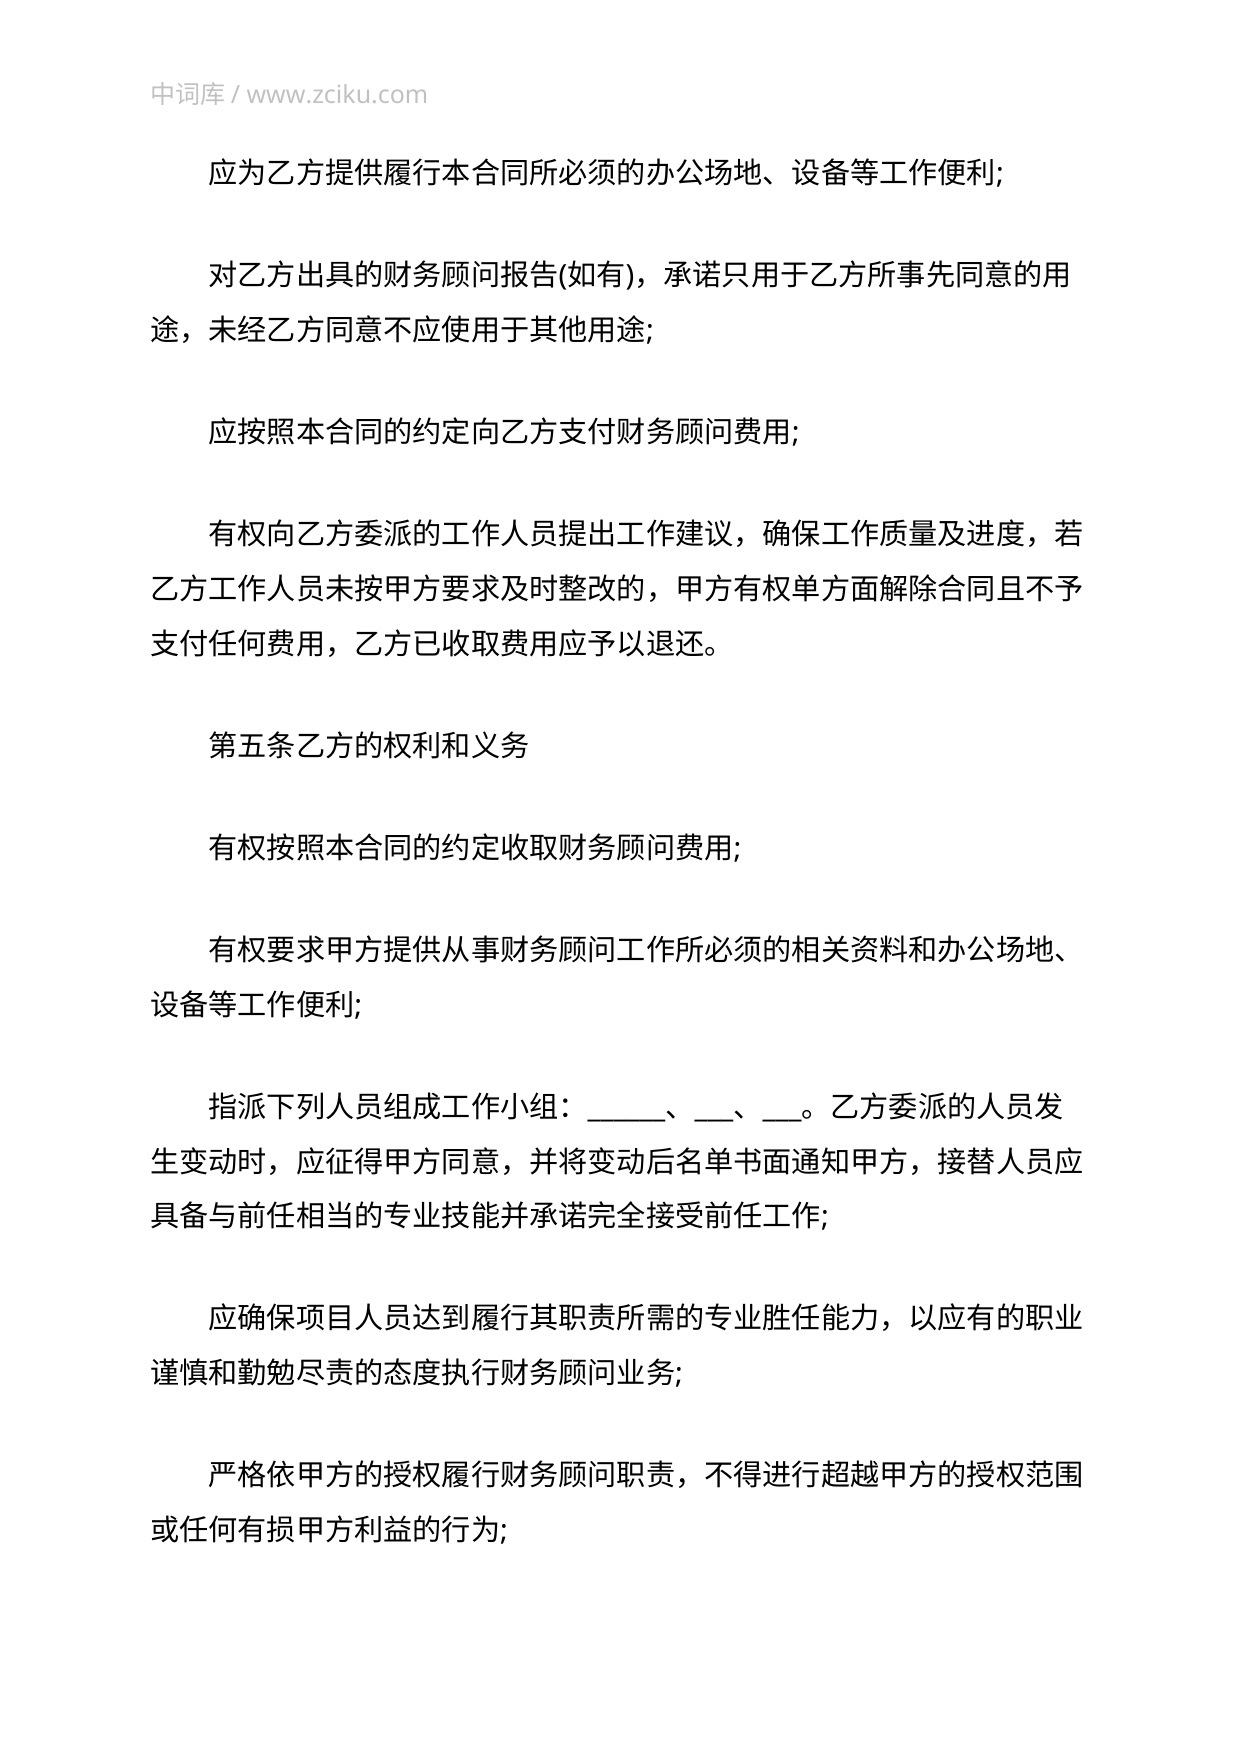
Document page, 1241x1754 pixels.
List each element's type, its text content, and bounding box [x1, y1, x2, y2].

text 第五条乙方的权利和义务 [150, 722, 1090, 765]
text 应为乙方提供履行本合同所必须的办公场地、设备等工作便利; [150, 150, 1090, 192]
text 应按照本合同的约定向乙方支付财务顾问费用; [150, 409, 1090, 451]
text 有权按照本合同的约定收取财务顾问费用; [150, 824, 1090, 867]
text 有权要求甲方提供从事财务顾问工作所必须的相关资料和办公场地、设备等工作便利; [150, 926, 1090, 1023]
text 对乙方出具的财务顾问报告(如有)，承诺只用于乙方所事先同意的用途，未经乙方同意不应使用于其他用途; [150, 252, 1090, 349]
text 有权向乙方委派的工作人员提出工作建议，确保工作质量及进度，若乙方工作人员未按甲方要求及时整改的，甲方有权单方面解除合同且不予支付任何费用，乙方已收取费用应予以退还。 [150, 511, 1090, 663]
text 应确保项目人员达到履行其职责所需的专业胜任能力，以应有的职业谨慎和勤勉尽责的态度执行财务顾问业务; [150, 1295, 1090, 1392]
text 严格依甲方的授权履行财务顾问职责，不得进行超越甲方的授权范围或任何有损甲方利益的行为; [150, 1452, 1090, 1549]
text 指派下列人员组成工作小组：______、___、___。乙方委派的人员发生变动时，应征得甲方同意，并将变动后名单书面通知甲方，接替人员应具备与前任相当的专业技能并承诺完全接受前任工作; [150, 1083, 1090, 1235]
